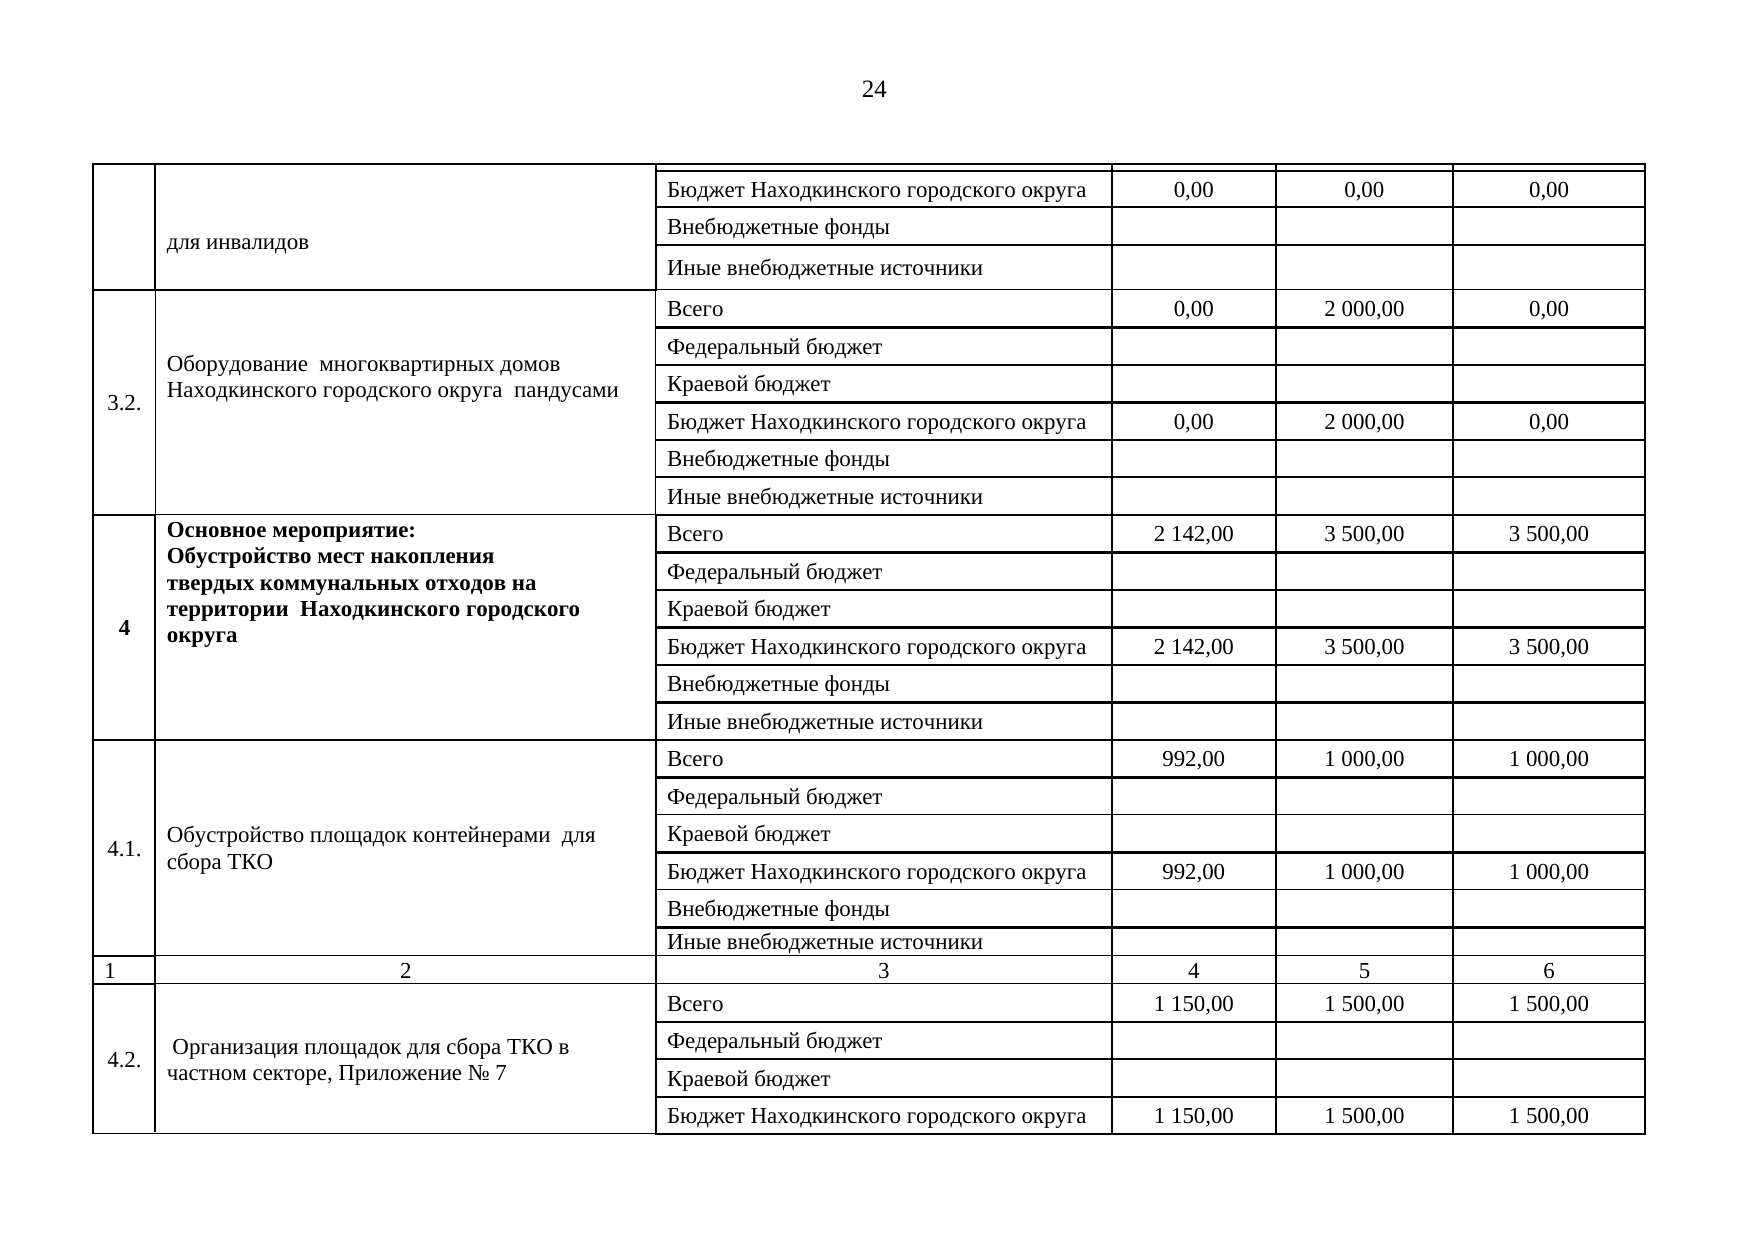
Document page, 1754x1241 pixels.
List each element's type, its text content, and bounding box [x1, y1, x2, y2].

table_cell [1454, 704, 1644, 739]
table_cell 2 142,00 [1113, 516, 1275, 551]
table_cell Бюджет Находкинского городского округа [657, 629, 1111, 664]
table_cell Обустройство площадок контейнерами для сбора ТКО [156, 741, 655, 955]
table_cell 1 150,00 [1113, 984, 1275, 1021]
table_cell [1113, 704, 1275, 739]
table_cell Бюджет Находкинского городского округа [657, 172, 1111, 206]
table_cell [1277, 366, 1452, 401]
table_cell [1277, 666, 1452, 701]
table_cell [1113, 591, 1275, 626]
table_cell [1113, 441, 1275, 476]
table_cell Краевой бюджет [656, 366, 1111, 401]
table_cell [1277, 704, 1452, 739]
table_cell 2 000,00 [1277, 404, 1452, 439]
table_cell [1113, 329, 1275, 364]
table_cell [1277, 441, 1452, 476]
table_cell [1454, 929, 1644, 955]
table_cell [1113, 666, 1275, 701]
table_cell [1113, 208, 1275, 244]
table_cell Федеральный бюджет [657, 1023, 1111, 1058]
table_cell Основное мероприятие: Обустройство мест накопления твердых коммунальных отходов на территории Находкинского городского округа [156, 515, 655, 739]
table_cell 0,00 [1454, 172, 1644, 206]
table_cell Внебюджетные фонды [656, 441, 1111, 476]
table_cell [1454, 366, 1644, 401]
table_cell 1 500,00 [1277, 984, 1452, 1021]
table_cell [1277, 890, 1452, 926]
table_cell Краевой бюджет [657, 591, 1111, 626]
table_cell [1454, 1023, 1644, 1058]
table_cell Бюджет Находкинского городского округа [657, 854, 1111, 889]
table_cell [1454, 478, 1644, 514]
table_cell 6 [1454, 956, 1644, 983]
table_cell 3 [657, 956, 1111, 983]
table_cell 1 000,00 [1277, 854, 1452, 889]
table_cell 0,00 [1113, 290, 1275, 326]
table_cell Всего [656, 290, 1111, 326]
table_cell [1454, 554, 1644, 589]
table_cell 4 [1113, 956, 1275, 983]
table_cell 1 000,00 [1454, 854, 1644, 889]
table_cell 2 142,00 [1113, 629, 1275, 664]
table_cell [1113, 165, 1275, 170]
table_cell 4.2. [94, 985, 155, 1133]
table_cell 1 500,00 [1277, 1098, 1452, 1133]
table_cell Внебюджетные фонды [657, 208, 1111, 244]
table_cell 5 [1277, 956, 1452, 983]
table_cell [1454, 441, 1644, 476]
table_cell Внебюджетные фонды [657, 890, 1111, 926]
table_cell Оборудование многоквартирных домов Находкинского городского округа пандусами [156, 291, 655, 514]
table_cell [1113, 366, 1275, 401]
table_cell 4 [94, 516, 154, 739]
table_cell 0,00 [1454, 290, 1644, 326]
table_cell 4.1. [94, 741, 154, 955]
table_cell Бюджет Находкинского городского округа [657, 1098, 1111, 1133]
table_cell [1277, 1060, 1452, 1096]
table_cell [1113, 815, 1275, 851]
table_cell [1113, 478, 1275, 514]
table_cell [1277, 554, 1452, 589]
table_cell 992,00 [1113, 741, 1275, 776]
table_cell 0,00 [1113, 404, 1275, 439]
table_cell 992,00 [1113, 854, 1275, 889]
table_cell [1277, 1023, 1452, 1058]
table_cell [1113, 1060, 1275, 1096]
table_cell [1113, 890, 1275, 926]
table_cell Всего [657, 516, 1111, 551]
table_cell 1 150,00 [1113, 1098, 1275, 1133]
table_cell [1454, 890, 1644, 926]
table_cell [1454, 329, 1644, 364]
table_cell [1454, 165, 1644, 170]
table_cell [1454, 246, 1644, 289]
table_cell 2 000,00 [1277, 290, 1452, 326]
table_cell [1277, 478, 1452, 514]
table_cell [1277, 246, 1452, 289]
table_cell Бюджет Находкинского городского округа [656, 404, 1111, 439]
table_cell [1113, 554, 1275, 589]
table_cell [1277, 165, 1452, 170]
table_cell [1277, 815, 1452, 851]
table_cell [1454, 815, 1644, 851]
table_cell Иные внебюджетные источники [657, 246, 1111, 289]
table_cell Иные внебюджетные источники [656, 478, 1111, 514]
table_cell 0,00 [1113, 172, 1275, 206]
table_cell 1 500,00 [1454, 984, 1644, 1021]
table_cell [1277, 591, 1452, 626]
table_cell Всего [657, 984, 1111, 1021]
table_cell Иные внебюджетные источники [657, 929, 1111, 955]
table_cell Краевой бюджет [657, 815, 1111, 851]
table_cell Иные внебюджетные источники [657, 704, 1111, 739]
table_cell [1113, 929, 1275, 955]
table_cell Федеральный бюджет [656, 329, 1111, 364]
table_cell 2 [156, 956, 655, 983]
table_cell 1 [94, 957, 154, 983]
table_cell [1113, 246, 1275, 289]
table_cell [1277, 329, 1452, 364]
table_cell Федеральный бюджет [657, 779, 1111, 814]
table_cell 0,00 [1454, 404, 1644, 439]
table_cell [1454, 208, 1644, 244]
table_cell 3 500,00 [1277, 516, 1452, 551]
table_cell [1113, 1023, 1275, 1058]
table_cell 3 500,00 [1454, 629, 1644, 664]
table_cell Краевой бюджет [657, 1060, 1111, 1096]
table_cell [1454, 779, 1644, 814]
table_cell 3 500,00 [1277, 629, 1452, 664]
table_cell 1 500,00 [1454, 1098, 1644, 1133]
table_cell [1277, 208, 1452, 244]
table_cell 1 000,00 [1454, 741, 1644, 776]
table_cell 3.2. [94, 291, 155, 514]
table_cell [1277, 779, 1452, 814]
table_cell 3 500,00 [1454, 516, 1644, 551]
table_cell [1113, 779, 1275, 814]
table_cell [1454, 1060, 1644, 1096]
table_cell 0,00 [1277, 172, 1452, 206]
table_cell Всего [657, 741, 1111, 776]
table_cell Организация площадок для сбора ТКО в частном секторе, Приложение № 7 [155, 984, 655, 1133]
table_cell Федеральный бюджет [657, 554, 1111, 589]
table_cell Внебюджетные фонды [657, 666, 1111, 701]
table_cell [1454, 591, 1644, 626]
table_cell 1 000,00 [1277, 741, 1452, 776]
table_cell [1454, 666, 1644, 701]
table_cell [1277, 929, 1452, 955]
